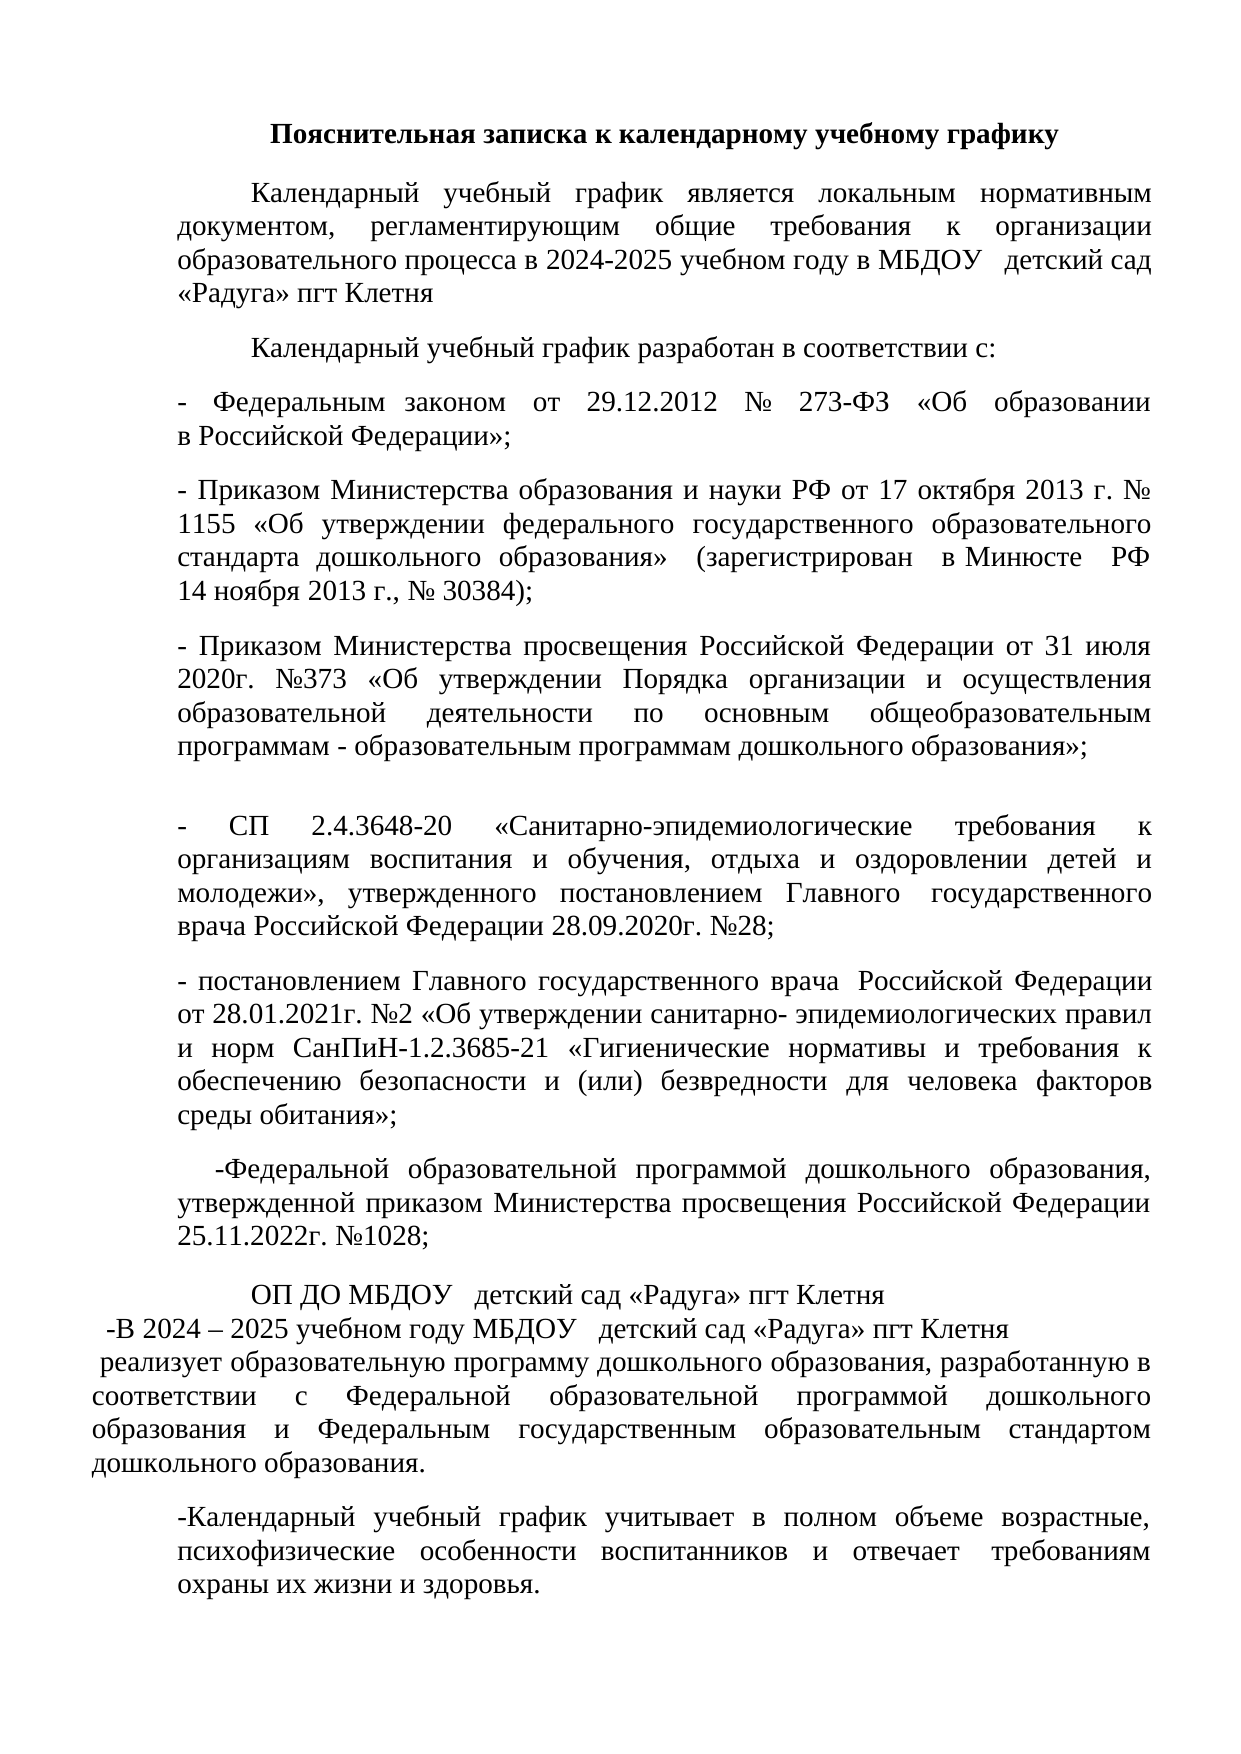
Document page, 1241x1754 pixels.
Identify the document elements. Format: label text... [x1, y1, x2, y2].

text -Федеральной образовательной программой дошкольного образования, утвержденной приказом Министерства просвещения Российской Федерации 25.11.2022г. №1028; [177, 1151, 1151, 1252]
text -Календарный учебный график учитывает в полном объеме возрастные, психофизические особенности воспитанников и отвечает требованиям охраны их жизни и здоровья. [177, 1499, 1151, 1600]
text -В 2024 – 2025 учебном году МБДОУ детский сад «Радуга» пгт Клетня [62, 1311, 1152, 1344]
text ОП ДО МБДОУ детский сад «Радуга» пгт Клетня [177, 1277, 1152, 1311]
text реализует образовательную программу дошкольного образования, разработанную в соответствии с Федеральной образовательной программой дошкольного образования и Федеральным государственным образовательным стандартом дошкольного образования. [92, 1344, 1151, 1479]
text Календарный учебный график разработан в соответствии с: [251, 330, 1240, 363]
subtitle Пояснительная записка к календарному учебному графику [269, 116, 1060, 149]
text - постановлением Главного государственного врача Российской Федерации от 28.01.2021г. №2 «Об утверждении санитарно- эпидемиологических правил и норм СанПиН-1.2.3685-21 «Гигиенические нормативы и требования к обеспечению безопасности и (или) безвредности для человека факторов среды обитания»; [177, 963, 1152, 1130]
list Федеральным законом от 29.12.2012 № 273-ФЗ «Об образовании в Российской Федерации»; [177, 384, 1152, 452]
list Приказом Министерства просвещения Российской Федерации от 31 июля 2020г. №373 «Об утверждении Порядка организации и осуществления образовательной деятельности по основным общеобразовательным программам - образовательным программам дошкольного образования»; [177, 628, 1151, 762]
list Приказом Министерства образования и науки РФ от 17 октября 2013 г. № 1155 «Об утверждении федерального государственного образовательного стандарта дошкольного образования» (зарегистрирован в Минюсте РФ 14 ноября 2013 г., № 30384); [177, 472, 1152, 607]
text Календарный учебный график является локальным нормативным документом, регламентирующим общие требования к организации образовательного процесса в 2024-2025 учебном году в МБДОУ детский сад «Радуга» пгт Клетня [177, 175, 1152, 309]
list СП 2.4.3648-20 «Санитарно-эпидемиологические требования к организациям воспитания и обучения, отдыха и оздоровлении детей и молодежи», утвержденного постановлением Главного государственного врача Российской Федерации 28.09.2020г. №28; [177, 808, 1152, 942]
